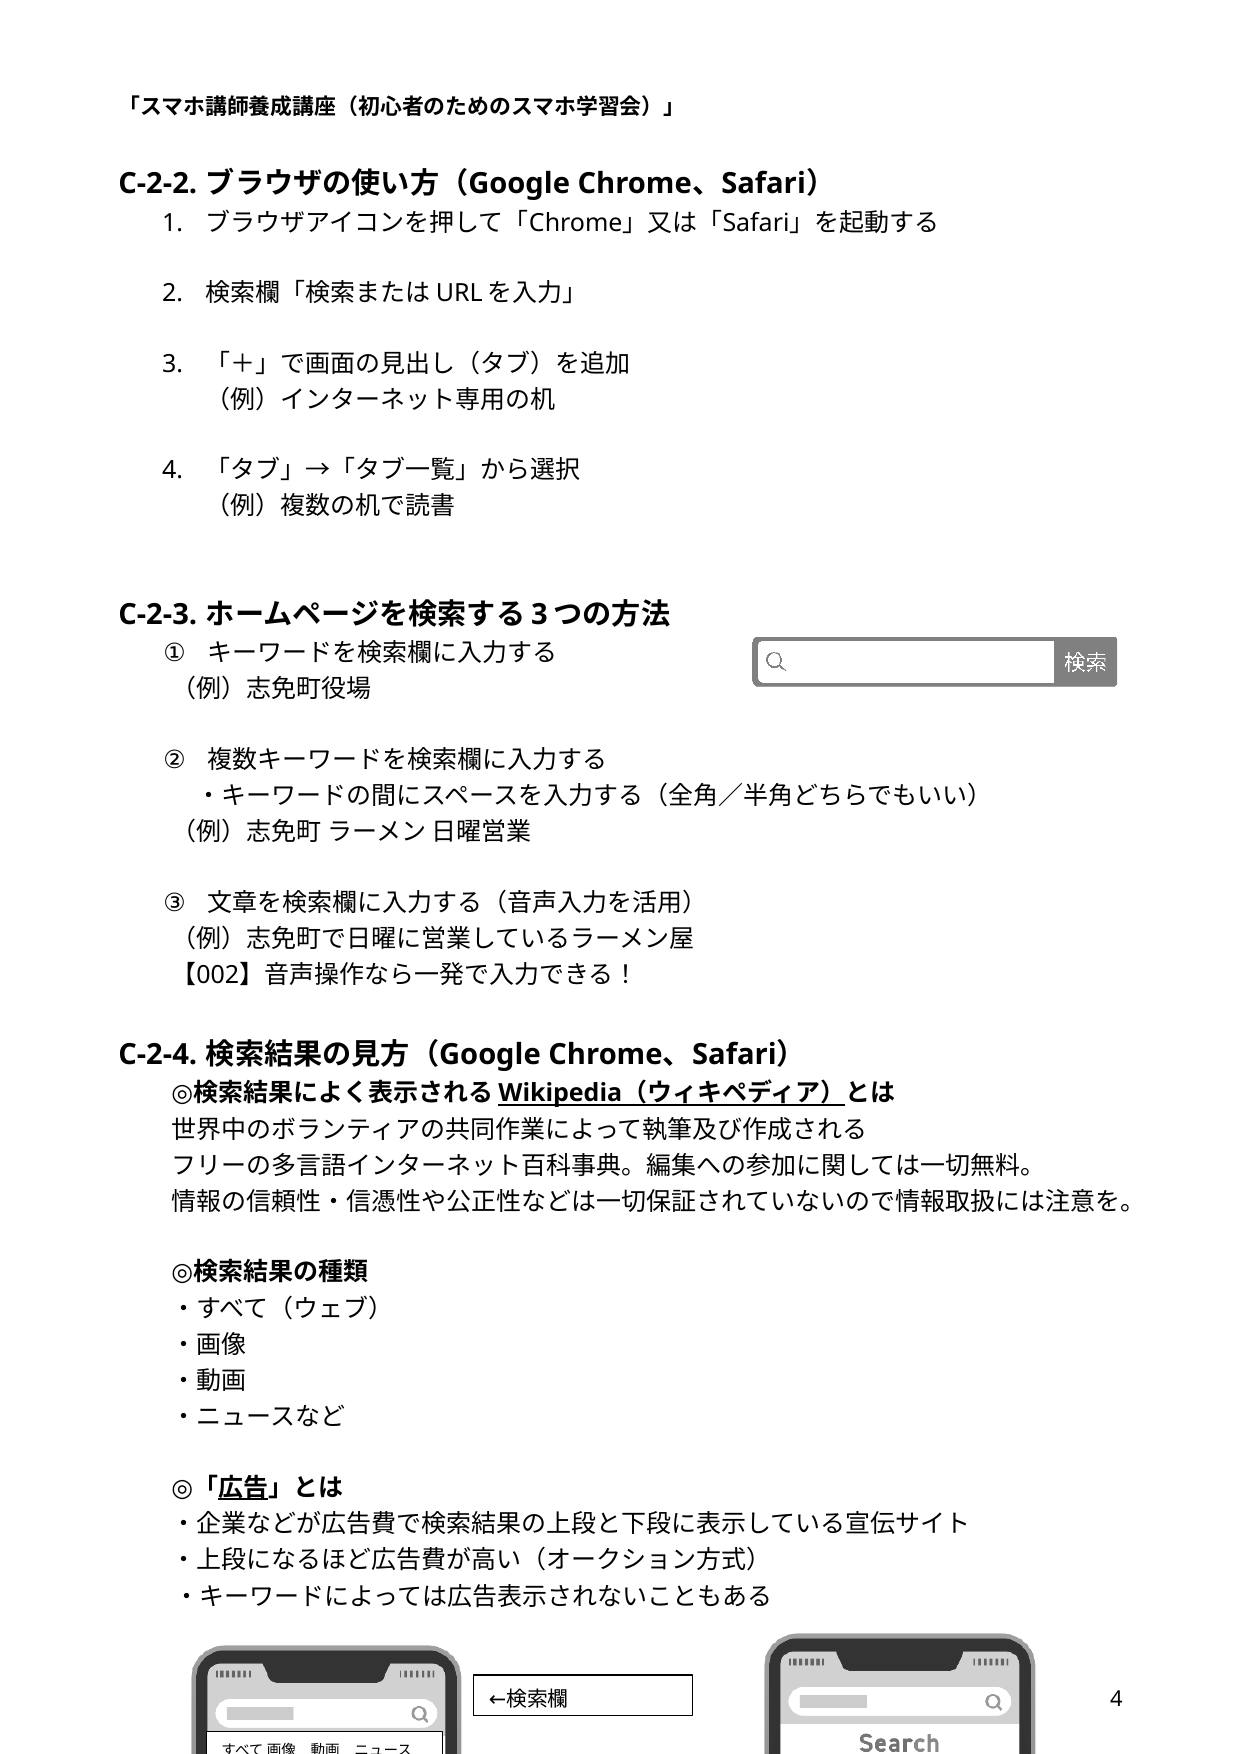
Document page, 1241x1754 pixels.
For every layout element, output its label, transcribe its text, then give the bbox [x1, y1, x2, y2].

text 【002】音声操作なら一発で入力できる！ [171, 954, 1122, 991]
list （例）インターネット専用の机 [206, 379, 1122, 416]
text ・上段になるほど広告費が高い（オークション方式） [171, 1540, 1122, 1576]
text ・キーワードの間にスペースを入力する（全角／半角どちらでもいい） [171, 775, 1122, 812]
list ホームページを検索する3つの方法 [118, 590, 1122, 633]
text ・動画 [171, 1361, 1122, 1397]
list 「＋」で画面の見出し（タブ）を追加 [162, 343, 1122, 379]
text ・ニュースなど [171, 1397, 1122, 1433]
text ◎検索結果によく表示されるWikipedia（ウィキペディア）とは [171, 1073, 1122, 1109]
text 世界中のボランティアの共同作業によって執筆及び作成される [171, 1109, 1122, 1145]
text （例）志免町役場 [171, 669, 1122, 705]
text ・すべて（ウェブ） [171, 1288, 1122, 1324]
list ブラウザアイコンを押して「Chrome」又は「Safari」を起動する [162, 202, 1122, 239]
list 「タブ」→「タブ一覧」から選択 [162, 449, 1122, 486]
list 複数キーワードを検索欄に入力する [163, 739, 1122, 775]
text （例）志免町で日曜に営業しているラーメン屋 [171, 918, 1122, 954]
text 情報の信頼性・信憑性や公正性などは一切保証されていないので情報取扱には注意を。 [171, 1182, 1122, 1218]
text ・画像 [171, 1324, 1122, 1361]
text フリーの多言語インターネット百科事典。編集への参加に関しては一切無料。 [171, 1145, 1122, 1182]
list 文章を検索欄に入力する（音声入力を活用） [163, 882, 1122, 918]
list 検索欄「検索またはURLを入力」 [162, 273, 1122, 309]
text （例）志免町 ラーメン 日曜営業 [171, 812, 1122, 848]
list キーワードを検索欄に入力する [163, 633, 1122, 669]
list ブラウザの使い方（Google Chrome、Safari） [118, 160, 1122, 202]
list （例）複数の机で読書 [206, 486, 1122, 522]
text ◎検索結果の種類 [171, 1252, 1122, 1288]
list 検索結果の見方（Google Chrome、Safari） [118, 1030, 1122, 1073]
text ・キーワードによっては広告表示されないこともある [149, 1576, 1122, 1612]
picture [752, 637, 1118, 687]
text ・企業などが広告費で検索結果の上段と下段に表示している宣伝サイト [171, 1503, 1122, 1540]
text ◎「広告」とは [171, 1467, 1122, 1503]
